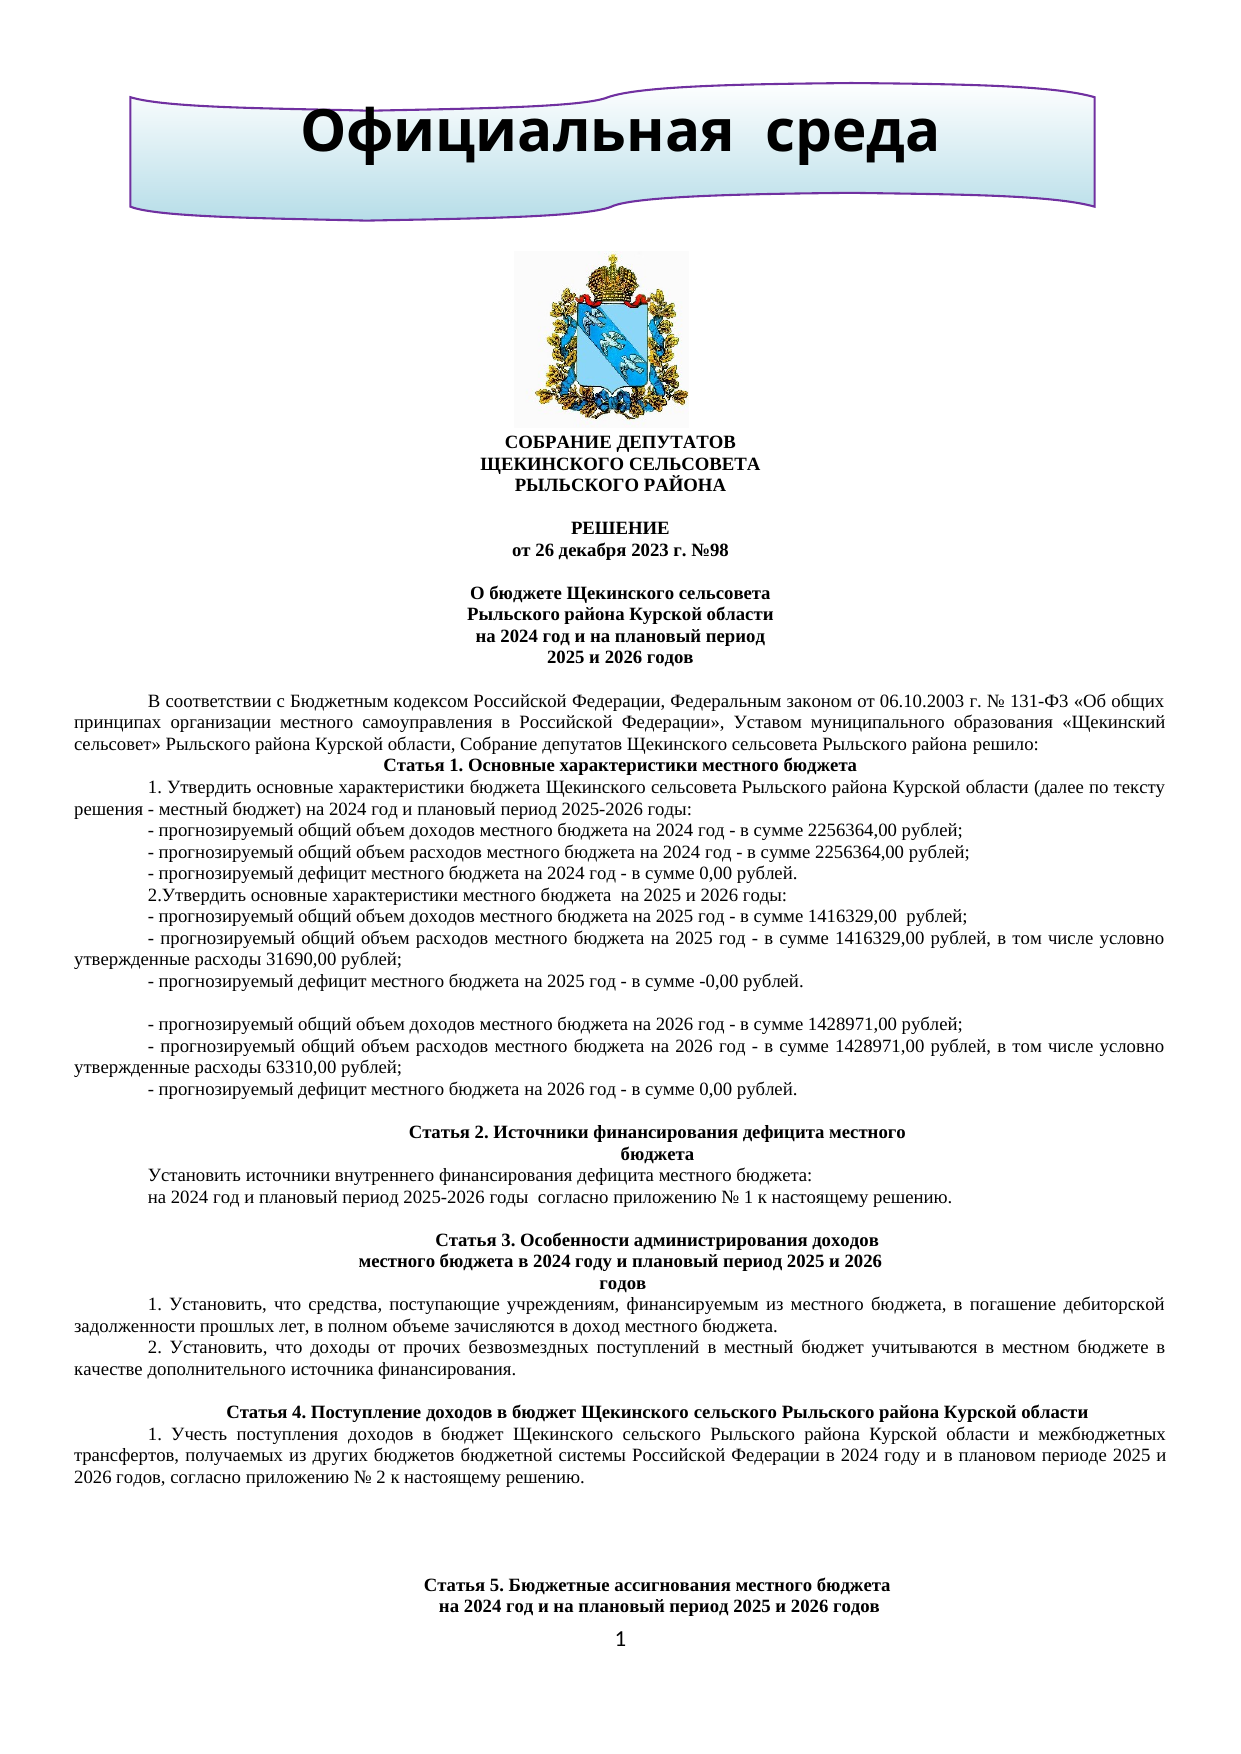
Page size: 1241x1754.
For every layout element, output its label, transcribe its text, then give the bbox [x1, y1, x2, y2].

text местного бюджета в 2024 году и плановый период 2025 и 2026 [74, 1250, 1167, 1272]
text РЕШЕНИЕ [74, 517, 1167, 539]
text - прогнозируемый общий объем доходов местного бюджета на 2026 год - в сумме 1428971,00 рублей; [74, 1013, 1167, 1034]
text Официальная среда [74, 89, 1167, 168]
text Рыльского района [74, 474, 1167, 496]
text Статья 1. Основные характеристики местного бюджета [74, 754, 1167, 776]
text годов [74, 1272, 1167, 1293]
text от 26 декабря 2023 г. №98 [74, 539, 1167, 560]
text О бюджете Щекинского сельсовета [74, 582, 1167, 603]
text В соответствии с Бюджетным кодексом Российской Федерации, Федеральным законом от 06.10.2003 г. № 131-Ф3 «Об общих принципах организации местного самоуправления в Российской Федерации», Уставом муниципального образования «Щекинский сельсовет» Рыльского района Курской области, Собрание депутатов Щекинского сельсовета Рыльского района решило: [74, 689, 1167, 754]
text - прогнозируемый дефицит местного бюджета на 2024 год - в сумме 0,00 рублей. [74, 862, 1167, 884]
text на 2024 год и плановый период 2025-2026 годы согласно приложению № 1 к настоящему решению. [74, 1186, 1167, 1207]
text Установить источники внутреннего финансирования дефицита местного бюджета: [74, 1164, 1167, 1186]
text 1. Учесть поступления доходов в бюджет Щекинского сельского Рыльского района Курской области и межбюджетных трансфертов, получаемых из других бюджетов бюджетной системы Российской Федерации в 2024 году и в плановом периоде 2025 и 2026 годов, согласно приложению № 2 к настоящему решению. [74, 1423, 1167, 1487]
text 1. Установить, что средства, поступающие учреждениям, финансируемым из местного бюджета, в погашение дебиторской задолженности прошлых лет, в полном объеме зачисляются в доход местного бюджета. [74, 1293, 1167, 1336]
text - прогнозируемый дефицит местного бюджета на 2026 год - в сумме 0,00 рублей. [74, 1078, 1167, 1099]
text - прогнозируемый дефицит местного бюджета на 2025 год - в сумме -0,00 рублей. [74, 970, 1167, 991]
text на 2024 год и на плановый период [74, 625, 1167, 646]
text 1. Утвердить основные характеристики бюджета Щекинского сельсовета Рыльского района Курской области (далее по тексту решения - местный бюджет) на 2024 год и плановый период 2025-2026 годы: [74, 776, 1167, 819]
text Рыльского района Курской области [74, 603, 1167, 625]
text - прогнозируемый общий объем расходов местного бюджета на 2026 год - в сумме 1428971,00 рублей, в том числе условно утвержденные расходы 63310,00 рублей; [74, 1034, 1167, 1078]
text 2.Утвердить основные характеристики местного бюджета на 2025 и 2026 годы: [74, 884, 1167, 905]
text - прогнозируемый общий объем доходов местного бюджета на 2024 год - в сумме 2256364,00 рублей; [74, 819, 1167, 841]
text Статья 3. Особенности администрирования доходов [74, 1229, 1167, 1250]
text Статья 5. Бюджетные ассигнования местного бюджета [74, 1574, 1167, 1595]
text - прогнозируемый общий объем расходов местного бюджета на 2025 год - в сумме 1416329,00 рублей, в том числе условно утвержденные расходы 31690,00 рублей; [74, 927, 1167, 970]
picture [514, 251, 689, 428]
text - прогнозируемый общий объем расходов местного бюджета на 2024 год - в сумме 2256364,00 рублей; [74, 841, 1167, 862]
text на 2024 год и на плановый период 2025 и 2026 годов [74, 1595, 1167, 1617]
text ЩЕКИНСКОГО сельсовета [74, 452, 1167, 474]
text 2. Установить, что доходы от прочих безвозмездных поступлений в местный бюджет учитываются в местном бюджете в качестве дополнительного источника финансирования. [74, 1336, 1167, 1379]
text бюджета [74, 1142, 1167, 1164]
text Статья 4. Поступление доходов в бюджет Щекинского сельского Рыльского района Курской области [74, 1401, 1167, 1423]
text - прогнозируемый общий объем доходов местного бюджета на 2025 год - в сумме 1416329,00 рублей; [74, 905, 1167, 927]
text Собрание депутатов [74, 431, 1167, 452]
text Статья 2. Источники финансирования дефицита местного [74, 1121, 1167, 1142]
text 2025 и 2026 годов [74, 646, 1167, 668]
